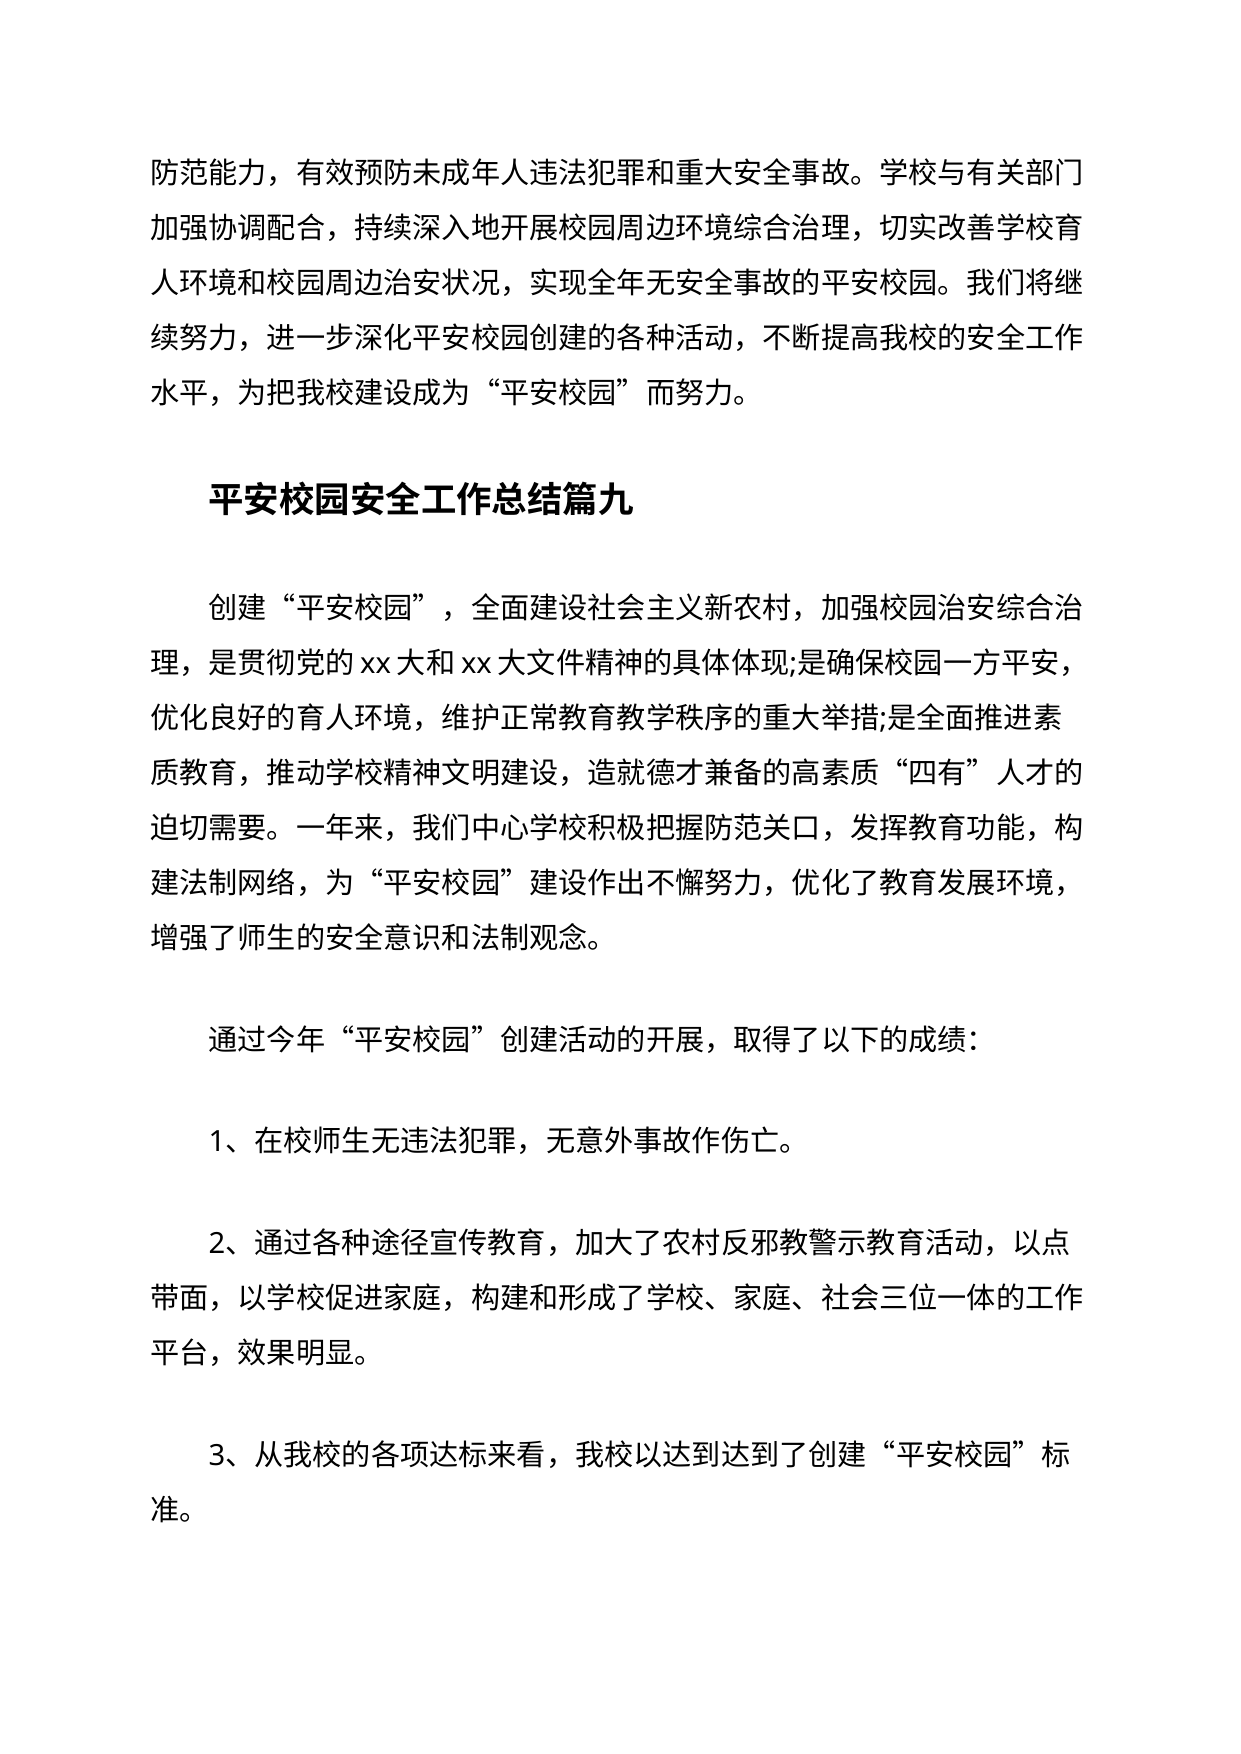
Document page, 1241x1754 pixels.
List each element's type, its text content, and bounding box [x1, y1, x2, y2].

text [150, 150, 1090, 412]
text 2、通过各种途径宣传教育，加大了农村反邪教警示教育活动，以点带面，以学校促进家庭，构建和形成了学校、家庭、社会三位一体的工作平台，效果明显。 [150, 1220, 1090, 1372]
text 通过今年“平安校园”创建活动的开展，取得了以下的成绩： [150, 1016, 1090, 1058]
text 1、在校师生无违法犯罪，无意外事故作伤亡。 [150, 1118, 1090, 1160]
text 平安校园安全工作总结篇九 [150, 471, 1090, 523]
text 创建“平安校园”，全面建设社会主义新农村，加强校园治安综合治理，是贯彻党的xx大和xx大文件精神的具体体现;是确保校园一方平安，优化良好的育人环境，维护正常教育教学秩序的重大举措;是全面推进素质教育，推动学校精神文明建设，造就德才兼备的高素质“四有”人才的迫切需要。一年来，我们中心学校积极把握防范关口，发挥教育功能，构建法制网络，为“平安校园”建设作出不懈努力，优化了教育发展环境，增强了师生的安全意识和法制观念。 [150, 585, 1090, 957]
text 3、从我校的各项达标来看，我校以达到达到了创建“平安校园”标准。 [150, 1432, 1090, 1529]
